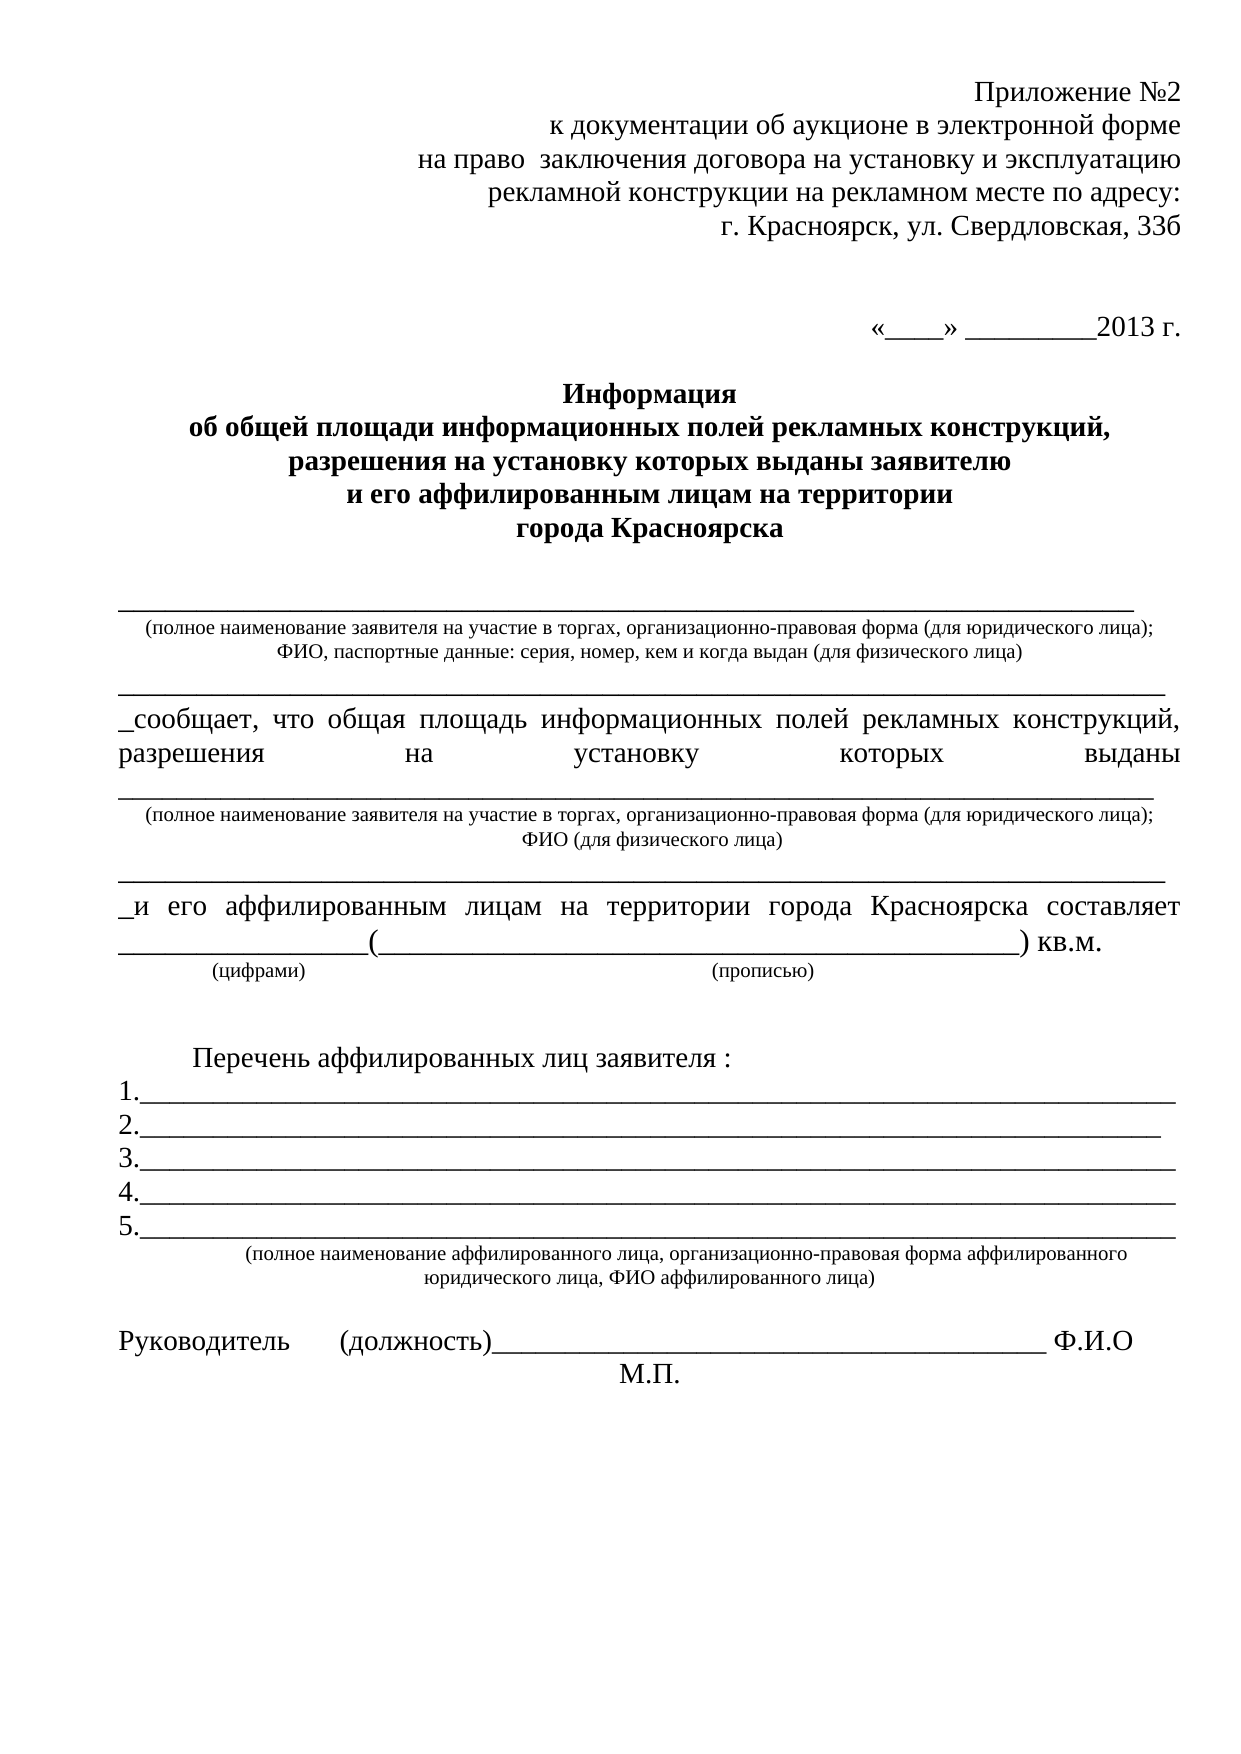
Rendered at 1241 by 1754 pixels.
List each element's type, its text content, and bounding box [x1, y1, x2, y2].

text ____________________________________________________________________и его аффилированным лицам на территории города Красноярска составляет ________________(_________________________________________) кв.м. [118, 851, 1181, 958]
text и его аффилированным лицам на территории [118, 476, 1181, 510]
text Приложение №2 [118, 74, 1181, 107]
text 2.______________________________________________________________________ [118, 1107, 1181, 1141]
text Информация [118, 376, 1181, 409]
text ФИО (для физического лица) [118, 826, 1181, 851]
text Руководитель (должность)______________________________________ Ф.И.О [118, 1323, 1181, 1356]
text разрешения на установку которых выданы заявителю [118, 443, 1181, 476]
text (полное наименование заявителя на участие в торгах, организационно-правовая форма (для юридического лица); [118, 802, 1181, 826]
text Перечень аффилированных лиц заявителя : [118, 1040, 1181, 1073]
text (полное наименование аффилированного лица, организационно-правовая форма аффилированного юридического лица, ФИО аффилированного лица) [118, 1241, 1181, 1289]
text к документации об аукционе в электронной форме [118, 107, 1181, 141]
subtitle на право заключения договора на установку и эксплуатацию [118, 141, 1181, 174]
text ____________________________________________________________________сообщает, что общая площадь информационных полей рекламных конструкций, разрешения на установку которых выданы _______________________________________________________________________ [118, 663, 1181, 802]
text об общей площади информационных полей рекламных конструкций, [118, 409, 1181, 443]
text 3._______________________________________________________________________ [118, 1141, 1181, 1174]
text «____» _________2013 г. [118, 309, 1181, 342]
subtitle рекламной конструкции на рекламном месте по адресу: [118, 174, 1181, 208]
text города Красноярска [118, 510, 1181, 543]
text 1._______________________________________________________________________ [118, 1073, 1181, 1107]
text г. Красноярск, ул. Свердловская, 33б [118, 208, 1181, 242]
text 4._______________________________________________________________________ [118, 1174, 1181, 1208]
text (полное наименование заявителя на участие в торгах, организационно-правовая форма (для юридического лица); ФИО, паспортные данные: серия, номер, кем и когда выдан (для физического лица) [118, 615, 1181, 663]
text _________________________________________________________________ [118, 579, 1181, 615]
text М.П. [118, 1356, 1181, 1390]
text 5._______________________________________________________________________ [118, 1208, 1181, 1241]
text (цифрами) (прописью) [118, 958, 1181, 982]
